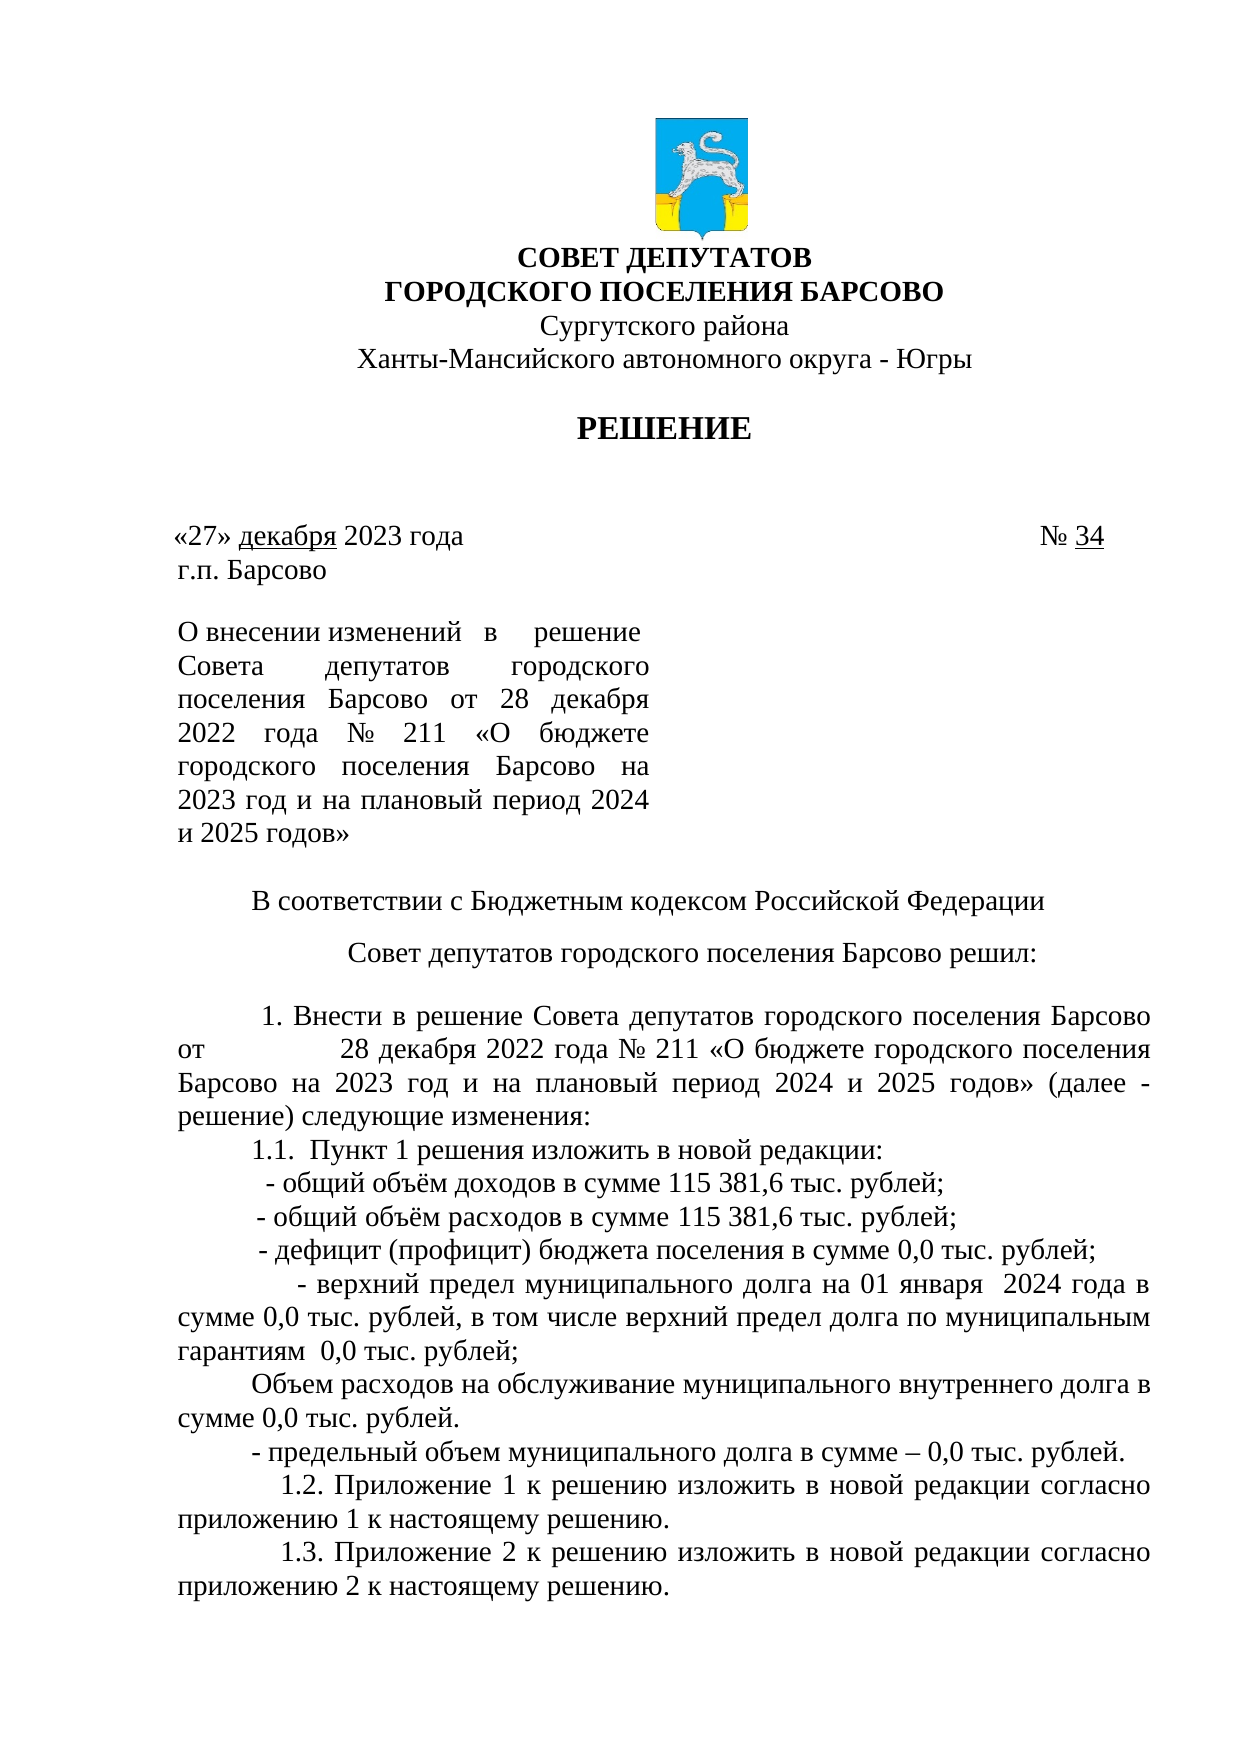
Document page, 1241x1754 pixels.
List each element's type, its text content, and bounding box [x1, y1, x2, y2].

text - дефицит (профицит) бюджета поселения в сумме 0,0 тыс. рублей; [177, 1232, 1152, 1266]
text 1.2. Приложение 1 к решению изложить в новой редакции согласно приложению 1 к настоящему решению. [177, 1467, 1152, 1534]
text «27» декабря 2023 года № 34 [158, 518, 1152, 552]
text РЕШЕНИЕ [177, 408, 1152, 447]
text 1.3. Приложение 2 к решению изложить в новой редакции согласно приложению 2 к настоящему решению. [177, 1534, 1152, 1601]
text г.п. Барсово [177, 552, 1152, 586]
text Объем расходов на обслуживание муниципального внутреннего долга в сумме 0,0 тыс. рублей. [177, 1367, 1152, 1434]
text 1.1. Пункт 1 решения изложить в новой редакции: [177, 1132, 1152, 1165]
text - верхний предел муниципального долга на 01 января 2024 года в сумме 0,0 тыс. рублей, в том числе верхний предел долга по муниципальным гарантиям 0,0 тыс. рублей; [177, 1266, 1152, 1367]
text 1. Внести в решение Совета депутатов городского поселения Барсово от 28 декабря 2022 года № 211 «О бюджете городского поселения Барсово на 2023 год и на плановый период 2024 и 2025 годов» (далее - решение) следующие изменения: [177, 998, 1152, 1132]
text Совет депутатов городского поселения Барсово решил: [233, 935, 1152, 969]
text Совета депутатов городского поселения Барсово от 28 декабря 2022 года № 211 «О бюджете городского поселения Барсово на 2023 год и на плановый период 2024 и 2025 годов» [177, 648, 650, 849]
text - предельный объем муниципального долга в сумме – 0,0 тыс. рублей. [177, 1434, 1152, 1467]
text СОВЕТ ДЕПУТАТОВ [177, 241, 1152, 274]
text В соответствии с Бюджетным кодексом Российской Федерации [177, 883, 1152, 916]
text - общий объём расходов в сумме 115 381,6 тыс. рублей; [177, 1199, 1160, 1232]
text Ханты-Мансийского автономного округа - Югры [177, 341, 1152, 375]
text - общий объём доходов в сумме 115 381,6 тыс. рублей; [177, 1165, 1152, 1199]
picture [655, 120, 748, 241]
text Сургутского района [177, 308, 1152, 341]
text О внесении изменений в решение [177, 614, 650, 648]
text ГОРОДСКОГО ПОСЕЛЕНИЯ БАРСОВО [177, 274, 1152, 308]
